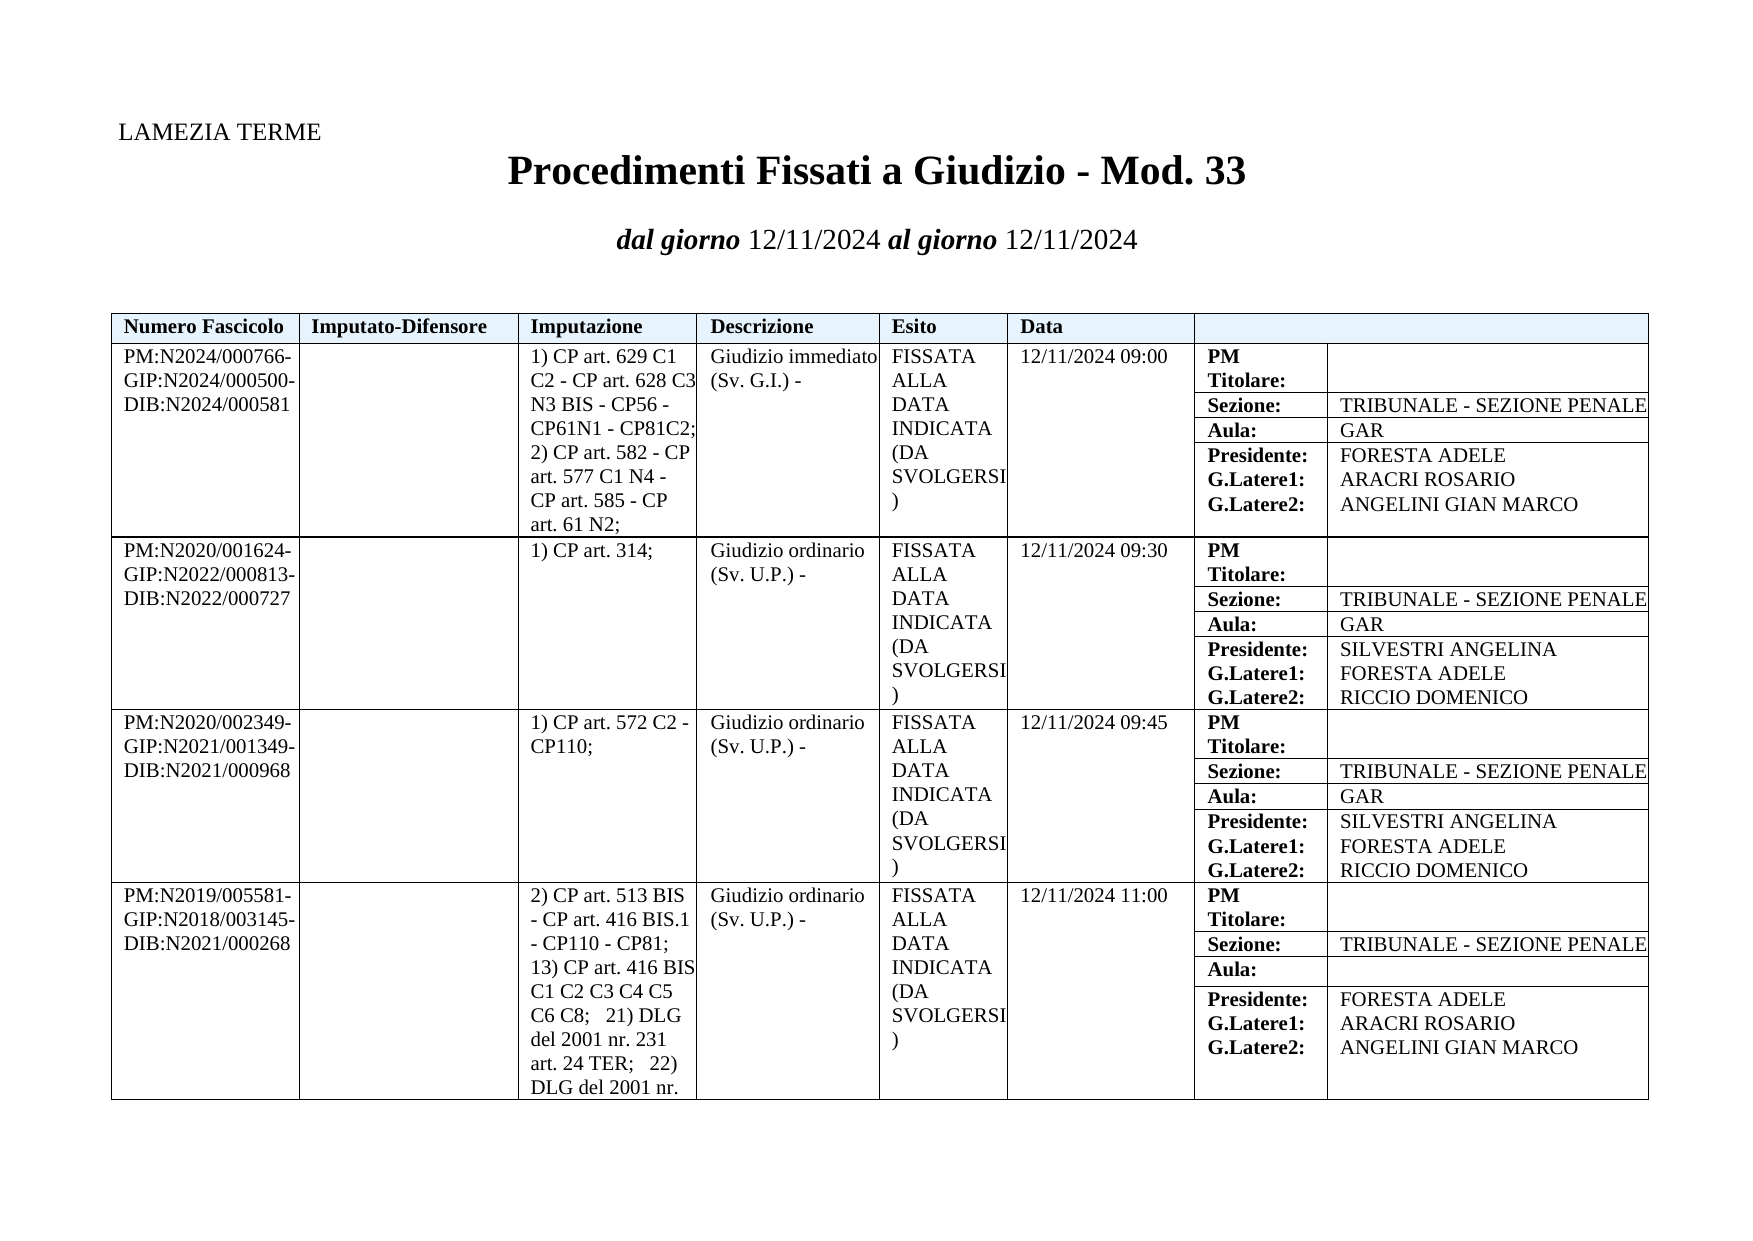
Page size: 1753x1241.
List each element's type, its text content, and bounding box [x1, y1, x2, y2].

table_cell PM:N2020/002349- GIP:N2021/001349- DIB:N2021/000968 [112, 710, 299, 882]
table_cell Presidente: G.Latere1: G.Latere2: [1195, 443, 1327, 536]
table_cell PM:N2019/005581- GIP:N2018/003145- DIB:N2021/000268 [112, 883, 299, 1099]
table_cell FISSATA ALLA DATA INDICATA (DA SVOLGERSI) [880, 344, 1007, 536]
table_cell Sezione: [1195, 587, 1327, 611]
table_cell 12/11/2024 09:00 [1008, 344, 1194, 536]
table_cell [880, 883, 1007, 1099]
table_cell [300, 538, 518, 709]
table_cell Sezione: [1195, 932, 1327, 956]
table_cell TRIBUNALE - SEZIONE PENALE [1328, 587, 1648, 611]
table_cell Aula: [1195, 612, 1327, 636]
table_cell GAR [1328, 418, 1648, 442]
table_cell SILVESTRI ANGELINA FORESTA ADELE RICCIO DOMENICO [1328, 810, 1648, 882]
table_cell PM Titolare: [1195, 538, 1327, 586]
table_header Imputato-Difensore [300, 314, 518, 343]
table_cell 2) CP art. 513 BIS - CP art. 416 BIS.1 - CP110 - CP81; 13) CP art. 416 BIS C1 C2 C3 C4 C5 C6 C8; 21) DLG del 2001 nr. 231 art. 24 TER; 22) DLG del 2001 nr. 231 art. 25 BIS.1; [519, 883, 696, 1099]
table_cell 1) CP art. 629 C1 C2 - CP art. 628 C3 N3 BIS - CP56 - CP61N1 - CP81C2; 2) CP art. 582 - CP art. 577 C1 N4 - CP art. 585 - CP art. 61 N2; [519, 344, 696, 536]
table_cell PM:N2020/001624- GIP:N2022/000813- DIB:N2022/000727 [112, 538, 299, 709]
table_header Descrizione [697, 314, 879, 343]
table_cell SILVESTRI ANGELINA FORESTA ADELE RICCIO DOMENICO [1328, 637, 1648, 709]
table_cell GAR [1328, 612, 1648, 636]
table_cell [300, 344, 518, 536]
table_cell [1328, 538, 1648, 586]
table_cell Giudizio ordinario (Sv. U.P.) - [697, 538, 879, 709]
table_cell [300, 710, 518, 882]
table_cell GAR [1328, 784, 1648, 808]
table_cell PM:N2024/000766- GIP:N2024/000500- DIB:N2024/000581 [112, 344, 299, 536]
table_header Esito [880, 314, 1007, 343]
table_cell Sezione: [1195, 393, 1327, 417]
table_cell 1) CP art. 572 C2 - CP110; [519, 710, 696, 882]
table_cell Giudizio immediato (Sv. G.I.) - [697, 344, 879, 536]
table_header [1195, 314, 1648, 343]
table_cell PM Titolare: [1195, 710, 1327, 758]
table_cell TRIBUNALE - SEZIONE PENALE [1328, 393, 1648, 417]
table_cell Aula: [1195, 418, 1327, 442]
table_cell TRIBUNALE - SEZIONE PENALE [1328, 932, 1648, 956]
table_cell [1328, 987, 1648, 1099]
table_cell 1) CP art. 314; [519, 538, 696, 709]
table_cell 12/11/2024 11:00 [1008, 883, 1194, 1099]
table_cell [1328, 957, 1648, 986]
table_cell Aula: [1195, 784, 1327, 808]
table_cell FORESTA ADELE ARACRI ROSARIO ANGELINI GIAN MARCO [1328, 443, 1648, 536]
table_cell Presidente: G.Latere1: G.Latere2: [1195, 637, 1327, 709]
table_cell 12/11/2024 09:30 [1008, 538, 1194, 709]
table_cell PM Titolare: [1195, 883, 1327, 931]
table_header Imputazione [519, 314, 696, 343]
table_cell Presidente: G.Latere1: G.Latere2: [1195, 810, 1327, 882]
text dal giorno 12/11/2024 al giorno 12/11/2024 [118, 222, 1636, 256]
table_cell Aula: [1195, 957, 1327, 986]
table_header Numero Fascicolo [112, 314, 299, 343]
text Procedimenti Fissati a Giudizio - Mod. 33 [118, 145, 1636, 193]
table_cell [1328, 344, 1648, 392]
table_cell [1195, 987, 1327, 1099]
table_cell TRIBUNALE - SEZIONE PENALE [1328, 759, 1648, 783]
table_cell [1328, 710, 1648, 758]
table_cell Giudizio ordinario (Sv. U.P.) - [697, 883, 879, 1099]
text LAMEZIA TERME [118, 117, 1636, 145]
table_header Data [1008, 314, 1194, 343]
table_cell Sezione: [1195, 759, 1327, 783]
table_cell FISSATA ALLA DATA INDICATA (DA SVOLGERSI) [880, 538, 1007, 709]
table_cell 12/11/2024 09:45 [1008, 710, 1194, 882]
table_cell [1328, 883, 1648, 931]
table_cell Giudizio ordinario (Sv. U.P.) - [697, 710, 879, 882]
table_cell FISSATA ALLA DATA INDICATA (DA SVOLGERSI) [880, 710, 1007, 882]
table_cell [300, 883, 518, 1099]
table_cell PM Titolare: [1195, 344, 1327, 392]
